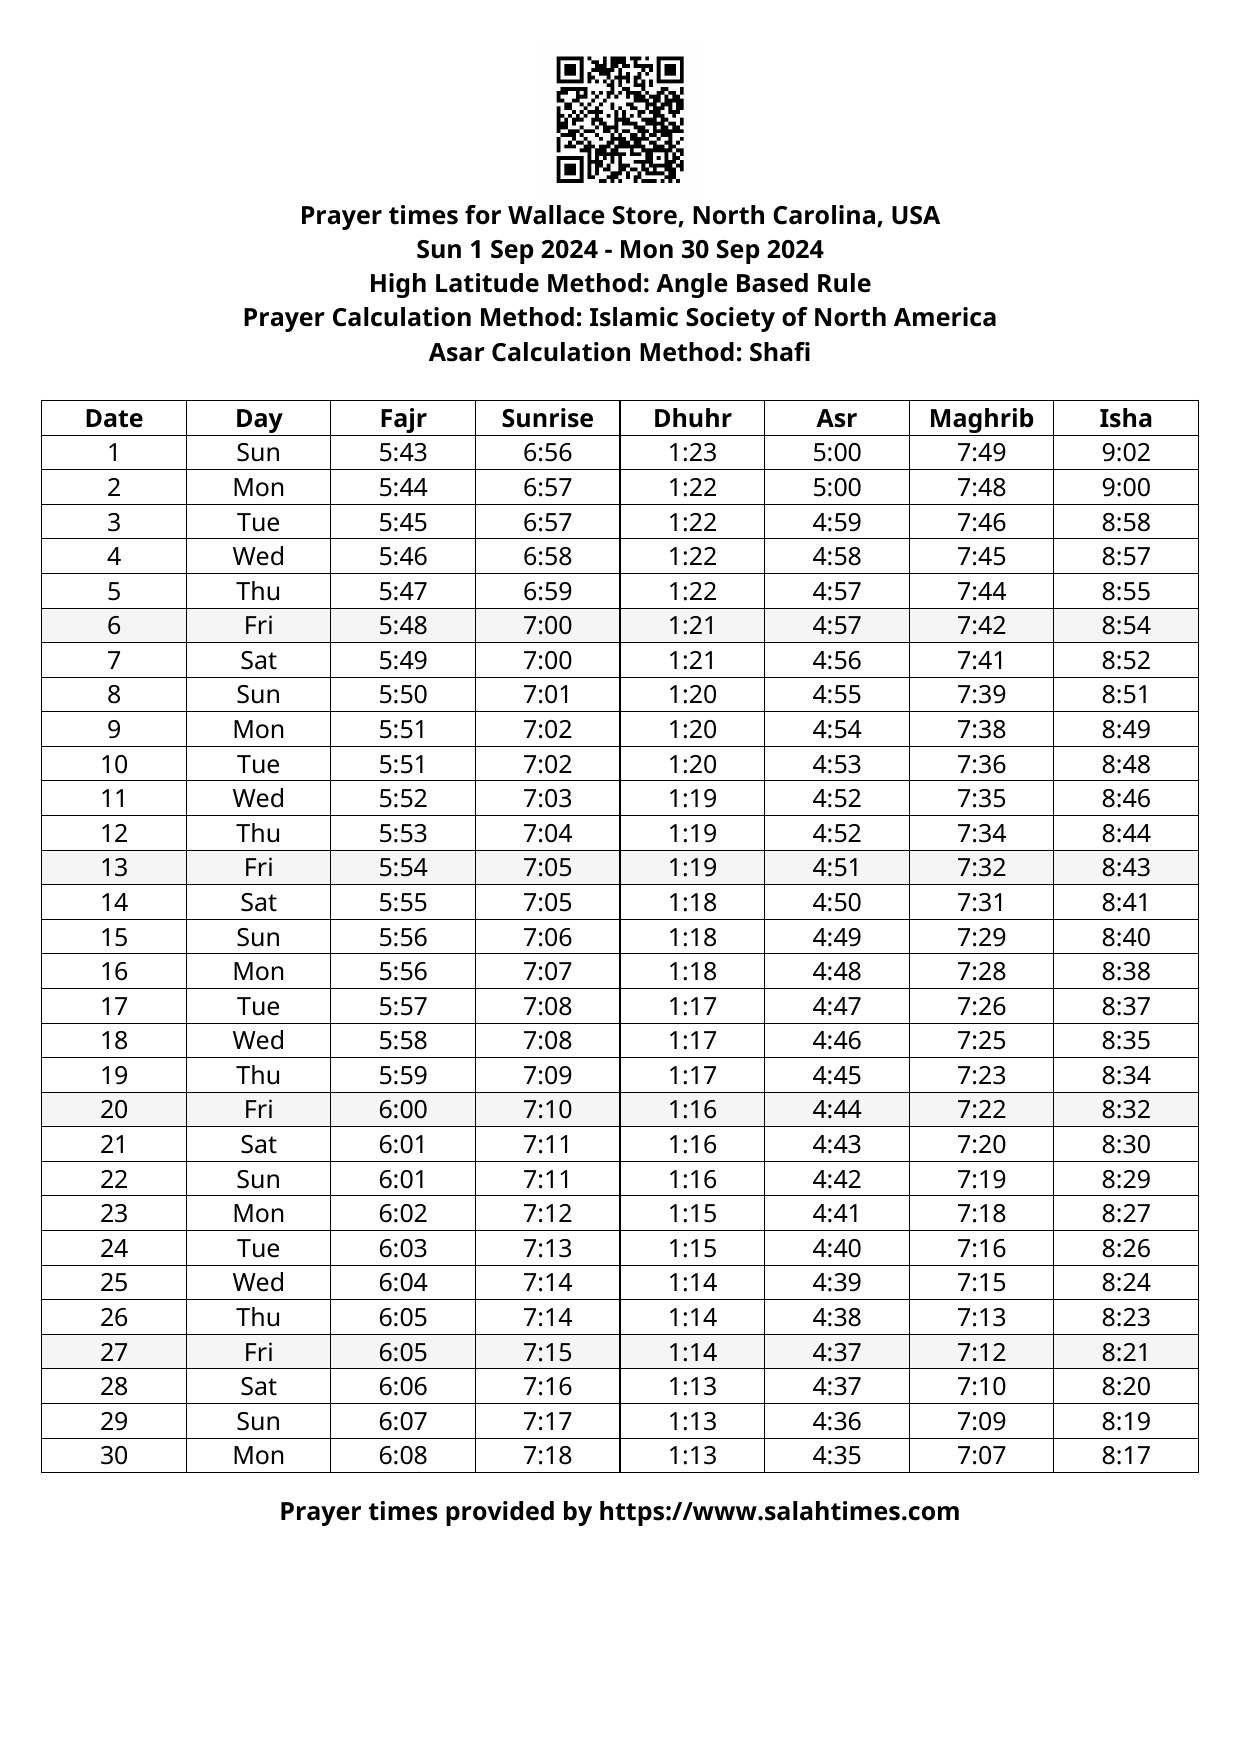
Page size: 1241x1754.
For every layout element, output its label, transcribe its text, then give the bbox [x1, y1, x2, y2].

table_cell 1:16 [621, 1127, 764, 1161]
table_cell 5:59 [331, 1058, 475, 1092]
table_cell 6:03 [331, 1231, 475, 1264]
table_cell 6:57 [476, 505, 619, 538]
table_cell 1:18 [621, 954, 764, 988]
text Prayer times for Wallace Store, North Carolina, USA [42, 198, 1198, 232]
table_cell 5:51 [331, 747, 475, 780]
table_cell 7:20 [910, 1127, 1053, 1161]
text Asar Calculation Method: Shafi [42, 334, 1198, 368]
table_cell 7:18 [476, 1439, 619, 1472]
table_cell 4:59 [765, 505, 909, 538]
table_cell 6:56 [476, 436, 619, 469]
table_cell 7:25 [910, 1024, 1053, 1057]
table_cell 24 [42, 1231, 186, 1264]
table_cell 8:29 [1054, 1162, 1198, 1195]
table_cell 6:00 [331, 1093, 475, 1126]
table_cell Sat [187, 1127, 330, 1161]
table_cell 7:09 [476, 1058, 619, 1092]
table_cell Tue [187, 505, 330, 538]
table_cell 26 [42, 1300, 186, 1334]
table_cell 6:01 [331, 1162, 475, 1195]
table_cell 7:13 [910, 1300, 1053, 1334]
table_cell Tue [187, 747, 330, 780]
table_cell 8:58 [1054, 505, 1198, 538]
table_cell Thu [187, 816, 330, 849]
table_cell Sun [187, 436, 330, 469]
table_cell 1:22 [621, 470, 764, 504]
table_cell 1:22 [621, 505, 764, 538]
table_cell 1:13 [621, 1369, 764, 1403]
table_cell 1:16 [621, 1162, 764, 1195]
table_cell Wed [187, 1266, 330, 1299]
table_cell Wed [187, 1024, 330, 1057]
table_cell 17 [42, 989, 186, 1022]
table_cell 6 [42, 609, 186, 642]
table_cell 5:45 [331, 505, 475, 538]
table_cell 28 [42, 1369, 186, 1403]
table_cell 2 [42, 470, 186, 504]
table_cell 7:48 [910, 470, 1053, 504]
table_cell 4:53 [765, 747, 909, 780]
table_cell 6:06 [331, 1369, 475, 1403]
table_cell 23 [42, 1196, 186, 1230]
table_cell 1:19 [621, 816, 764, 849]
table_cell Mon [187, 470, 330, 504]
table_header Fajr [331, 401, 475, 434]
table_cell 7:44 [910, 574, 1053, 607]
table_cell Sun [187, 920, 330, 953]
table_cell 8:23 [1054, 1300, 1198, 1334]
table_cell 1:22 [621, 539, 764, 573]
table_cell 1:19 [621, 781, 764, 815]
table_cell 5:52 [331, 781, 475, 815]
table_cell 4:37 [765, 1369, 909, 1403]
table_cell 1:14 [621, 1335, 764, 1368]
table_cell 7:08 [476, 989, 619, 1022]
table_cell 7:02 [476, 747, 619, 780]
table_cell 6:05 [331, 1300, 475, 1334]
table_header Sunrise [476, 401, 619, 434]
table_cell 7 [42, 643, 186, 677]
table_cell 8:37 [1054, 989, 1198, 1022]
table_cell 4:44 [765, 1093, 909, 1126]
table_cell 5:51 [331, 712, 475, 746]
text Prayer times provided by https://www.salahtimes.com [42, 1494, 1198, 1528]
table_cell 6:01 [331, 1127, 475, 1161]
table_cell Wed [187, 781, 330, 815]
table_cell 1:15 [621, 1231, 764, 1264]
table_cell 4:43 [765, 1127, 909, 1161]
table_cell 4:39 [765, 1266, 909, 1299]
table_cell 1:14 [621, 1266, 764, 1299]
table_header Asr [765, 401, 909, 434]
table_cell 4:57 [765, 609, 909, 642]
table_cell 8:27 [1054, 1196, 1198, 1230]
table_cell 7:16 [476, 1369, 619, 1403]
table_cell 7:36 [910, 747, 1053, 780]
table_cell Tue [187, 989, 330, 1022]
table_cell 7:31 [910, 885, 1053, 919]
table_cell 7:00 [476, 609, 619, 642]
table_cell 6:05 [331, 1335, 475, 1368]
table_cell 5:46 [331, 539, 475, 573]
table_cell 5:00 [765, 470, 909, 504]
table_cell 7:12 [476, 1196, 619, 1230]
table_cell 8:52 [1054, 643, 1198, 677]
table_cell 7:16 [910, 1231, 1053, 1264]
table_cell Fri [187, 1335, 330, 1368]
table_cell 1:17 [621, 1058, 764, 1092]
table_cell 4:55 [765, 678, 909, 711]
table_cell 7:38 [910, 712, 1053, 746]
table_cell 1 [42, 436, 186, 469]
table_cell 6:08 [331, 1439, 475, 1472]
table_cell 8:34 [1054, 1058, 1198, 1092]
table_cell 8:51 [1054, 678, 1198, 711]
table_cell 7:34 [910, 816, 1053, 849]
table_cell 4:37 [765, 1335, 909, 1368]
table_cell 8:20 [1054, 1369, 1198, 1403]
table_cell 1:23 [621, 436, 764, 469]
table_cell 8:46 [1054, 781, 1198, 815]
table_cell 8:17 [1054, 1439, 1198, 1472]
table_cell 7:14 [476, 1266, 619, 1299]
table_cell 7:10 [476, 1093, 619, 1126]
table_cell 8:26 [1054, 1231, 1198, 1264]
table_cell 4:47 [765, 989, 909, 1022]
table_cell 8:48 [1054, 747, 1198, 780]
table_cell 5:00 [765, 436, 909, 469]
table_cell 4:49 [765, 920, 909, 953]
table_cell 4:56 [765, 643, 909, 677]
table_cell 7:35 [910, 781, 1053, 815]
table_cell 8:55 [1054, 574, 1198, 607]
table_cell 7:29 [910, 920, 1053, 953]
table_cell 7:14 [476, 1300, 619, 1334]
table_cell 5:58 [331, 1024, 475, 1057]
table_cell Sun [187, 1162, 330, 1195]
table_cell 5:56 [331, 954, 475, 988]
table_cell 7:13 [476, 1231, 619, 1264]
table_cell 5:49 [331, 643, 475, 677]
table_cell 8:21 [1054, 1335, 1198, 1368]
table_header Date [42, 401, 186, 434]
table_cell 9:02 [1054, 436, 1198, 469]
text High Latitude Method: Angle Based Rule [42, 266, 1198, 300]
table_cell Thu [187, 574, 330, 607]
table_cell 16 [42, 954, 186, 988]
table_cell 25 [42, 1266, 186, 1299]
table_cell 4:50 [765, 885, 909, 919]
table_cell 1:20 [621, 678, 764, 711]
table_cell Mon [187, 712, 330, 746]
table_cell 4:36 [765, 1404, 909, 1437]
table_cell 7:45 [910, 539, 1053, 573]
table_cell Sat [187, 1369, 330, 1403]
table_cell 7:19 [910, 1162, 1053, 1195]
table_cell 1:14 [621, 1300, 764, 1334]
table_cell 7:06 [476, 920, 619, 953]
table_cell Thu [187, 1300, 330, 1334]
text Prayer Calculation Method: Islamic Society of North America [42, 300, 1198, 334]
table_cell 8:38 [1054, 954, 1198, 988]
table_cell 4:52 [765, 781, 909, 815]
table_cell 7:11 [476, 1162, 619, 1195]
table_cell 8:41 [1054, 885, 1198, 919]
table_cell Wed [187, 539, 330, 573]
table_cell 7:41 [910, 643, 1053, 677]
table_cell 7:04 [476, 816, 619, 849]
table_cell 8:44 [1054, 816, 1198, 849]
table_cell Mon [187, 954, 330, 988]
table_cell 1:17 [621, 1024, 764, 1057]
table_cell 1:18 [621, 885, 764, 919]
table_cell 5:50 [331, 678, 475, 711]
table_header Isha [1054, 401, 1198, 434]
table_cell 18 [42, 1024, 186, 1057]
table_cell 22 [42, 1162, 186, 1195]
table_cell Tue [187, 1231, 330, 1264]
table_cell 8:40 [1054, 920, 1198, 953]
table_cell 19 [42, 1058, 186, 1092]
table_cell 1:20 [621, 712, 764, 746]
text Sun 1 Sep 2024 - Mon 30 Sep 2024 [42, 232, 1198, 266]
table_cell 30 [42, 1439, 186, 1472]
table_cell 7:05 [476, 851, 619, 884]
table_cell 8 [42, 678, 186, 711]
table_cell 15 [42, 920, 186, 953]
table_cell 7:15 [910, 1266, 1053, 1299]
table_cell 1:18 [621, 920, 764, 953]
table_cell 5:53 [331, 816, 475, 849]
table_cell 6:02 [331, 1196, 475, 1230]
table_cell Sun [187, 678, 330, 711]
table_cell 11 [42, 781, 186, 815]
table_cell 1:21 [621, 609, 764, 642]
table_cell 5 [42, 574, 186, 607]
table_cell 4:41 [765, 1196, 909, 1230]
table_cell Sat [187, 885, 330, 919]
table_cell 4:57 [765, 574, 909, 607]
table_header Day [187, 401, 330, 434]
table_cell 1:20 [621, 747, 764, 780]
table_header Dhuhr [621, 401, 764, 434]
table_cell 4:46 [765, 1024, 909, 1057]
table_cell 1:15 [621, 1196, 764, 1230]
table_cell 7:42 [910, 609, 1053, 642]
table_cell 4:51 [765, 851, 909, 884]
table_cell 8:54 [1054, 609, 1198, 642]
table_cell 5:48 [331, 609, 475, 642]
table_cell 4:58 [765, 539, 909, 573]
table_cell 1:16 [621, 1093, 764, 1126]
table_cell 7:46 [910, 505, 1053, 538]
table_cell Mon [187, 1196, 330, 1230]
table_cell 7:23 [910, 1058, 1053, 1092]
table_cell 6:59 [476, 574, 619, 607]
table_cell 1:13 [621, 1404, 764, 1437]
table_cell 9 [42, 712, 186, 746]
table_cell Sun [187, 1404, 330, 1437]
table_cell 8:57 [1054, 539, 1198, 573]
table_cell 6:57 [476, 470, 619, 504]
table_cell 1:17 [621, 989, 764, 1022]
table_cell 4:42 [765, 1162, 909, 1195]
table_cell 5:44 [331, 470, 475, 504]
table_cell Thu [187, 1058, 330, 1092]
table_cell 7:07 [910, 1439, 1053, 1472]
table_cell 4:38 [765, 1300, 909, 1334]
table_cell Mon [187, 1439, 330, 1472]
table_cell 4:40 [765, 1231, 909, 1264]
table_cell 5:57 [331, 989, 475, 1022]
table_cell 8:24 [1054, 1266, 1198, 1299]
table_cell 7:18 [910, 1196, 1053, 1230]
table_cell 7:02 [476, 712, 619, 746]
table_cell 14 [42, 885, 186, 919]
table_cell 7:00 [476, 643, 619, 677]
table_cell 5:55 [331, 885, 475, 919]
table_cell 1:19 [621, 851, 764, 884]
table_header Maghrib [910, 401, 1053, 434]
table_cell 5:47 [331, 574, 475, 607]
table_cell 8:30 [1054, 1127, 1198, 1161]
table_cell 4:54 [765, 712, 909, 746]
table_cell 7:49 [910, 436, 1053, 469]
table_cell 7:03 [476, 781, 619, 815]
table_cell 4:52 [765, 816, 909, 849]
table_cell 7:07 [476, 954, 619, 988]
table_cell 8:19 [1054, 1404, 1198, 1437]
table_cell 13 [42, 851, 186, 884]
table_cell 4:48 [765, 954, 909, 988]
table_cell 1:21 [621, 643, 764, 677]
table_cell 7:12 [910, 1335, 1053, 1368]
table_cell 27 [42, 1335, 186, 1368]
table_cell 7:05 [476, 885, 619, 919]
picture [542, 41, 699, 198]
table_cell 5:56 [331, 920, 475, 953]
table_cell 5:43 [331, 436, 475, 469]
table_cell 7:08 [476, 1024, 619, 1057]
table_cell 7:01 [476, 678, 619, 711]
table_cell 7:26 [910, 989, 1053, 1022]
table_cell 8:43 [1054, 851, 1198, 884]
table_cell 1:22 [621, 574, 764, 607]
table_cell 7:09 [910, 1404, 1053, 1437]
table_cell 7:22 [910, 1093, 1053, 1126]
table_cell 21 [42, 1127, 186, 1161]
table_cell 8:32 [1054, 1093, 1198, 1126]
table_cell 12 [42, 816, 186, 849]
table_cell 7:15 [476, 1335, 619, 1368]
table_cell 6:58 [476, 539, 619, 573]
table_cell 29 [42, 1404, 186, 1437]
table_cell 8:35 [1054, 1024, 1198, 1057]
table_cell 6:07 [331, 1404, 475, 1437]
table_cell 4 [42, 539, 186, 573]
table_cell 3 [42, 505, 186, 538]
table_cell Fri [187, 851, 330, 884]
table_cell 4:45 [765, 1058, 909, 1092]
table_cell Fri [187, 1093, 330, 1126]
table_cell 7:11 [476, 1127, 619, 1161]
table_cell 7:32 [910, 851, 1053, 884]
table_cell Sat [187, 643, 330, 677]
table_cell 5:54 [331, 851, 475, 884]
table_cell 20 [42, 1093, 186, 1126]
table_cell 8:49 [1054, 712, 1198, 746]
table_cell 7:17 [476, 1404, 619, 1437]
table_cell 7:10 [910, 1369, 1053, 1403]
table_cell 9:00 [1054, 470, 1198, 504]
table_cell 4:35 [765, 1439, 909, 1472]
table_cell 1:13 [621, 1439, 764, 1472]
table_cell 7:28 [910, 954, 1053, 988]
table_cell 7:39 [910, 678, 1053, 711]
table_cell 6:04 [331, 1266, 475, 1299]
table_cell Fri [187, 609, 330, 642]
table_cell 10 [42, 747, 186, 780]
